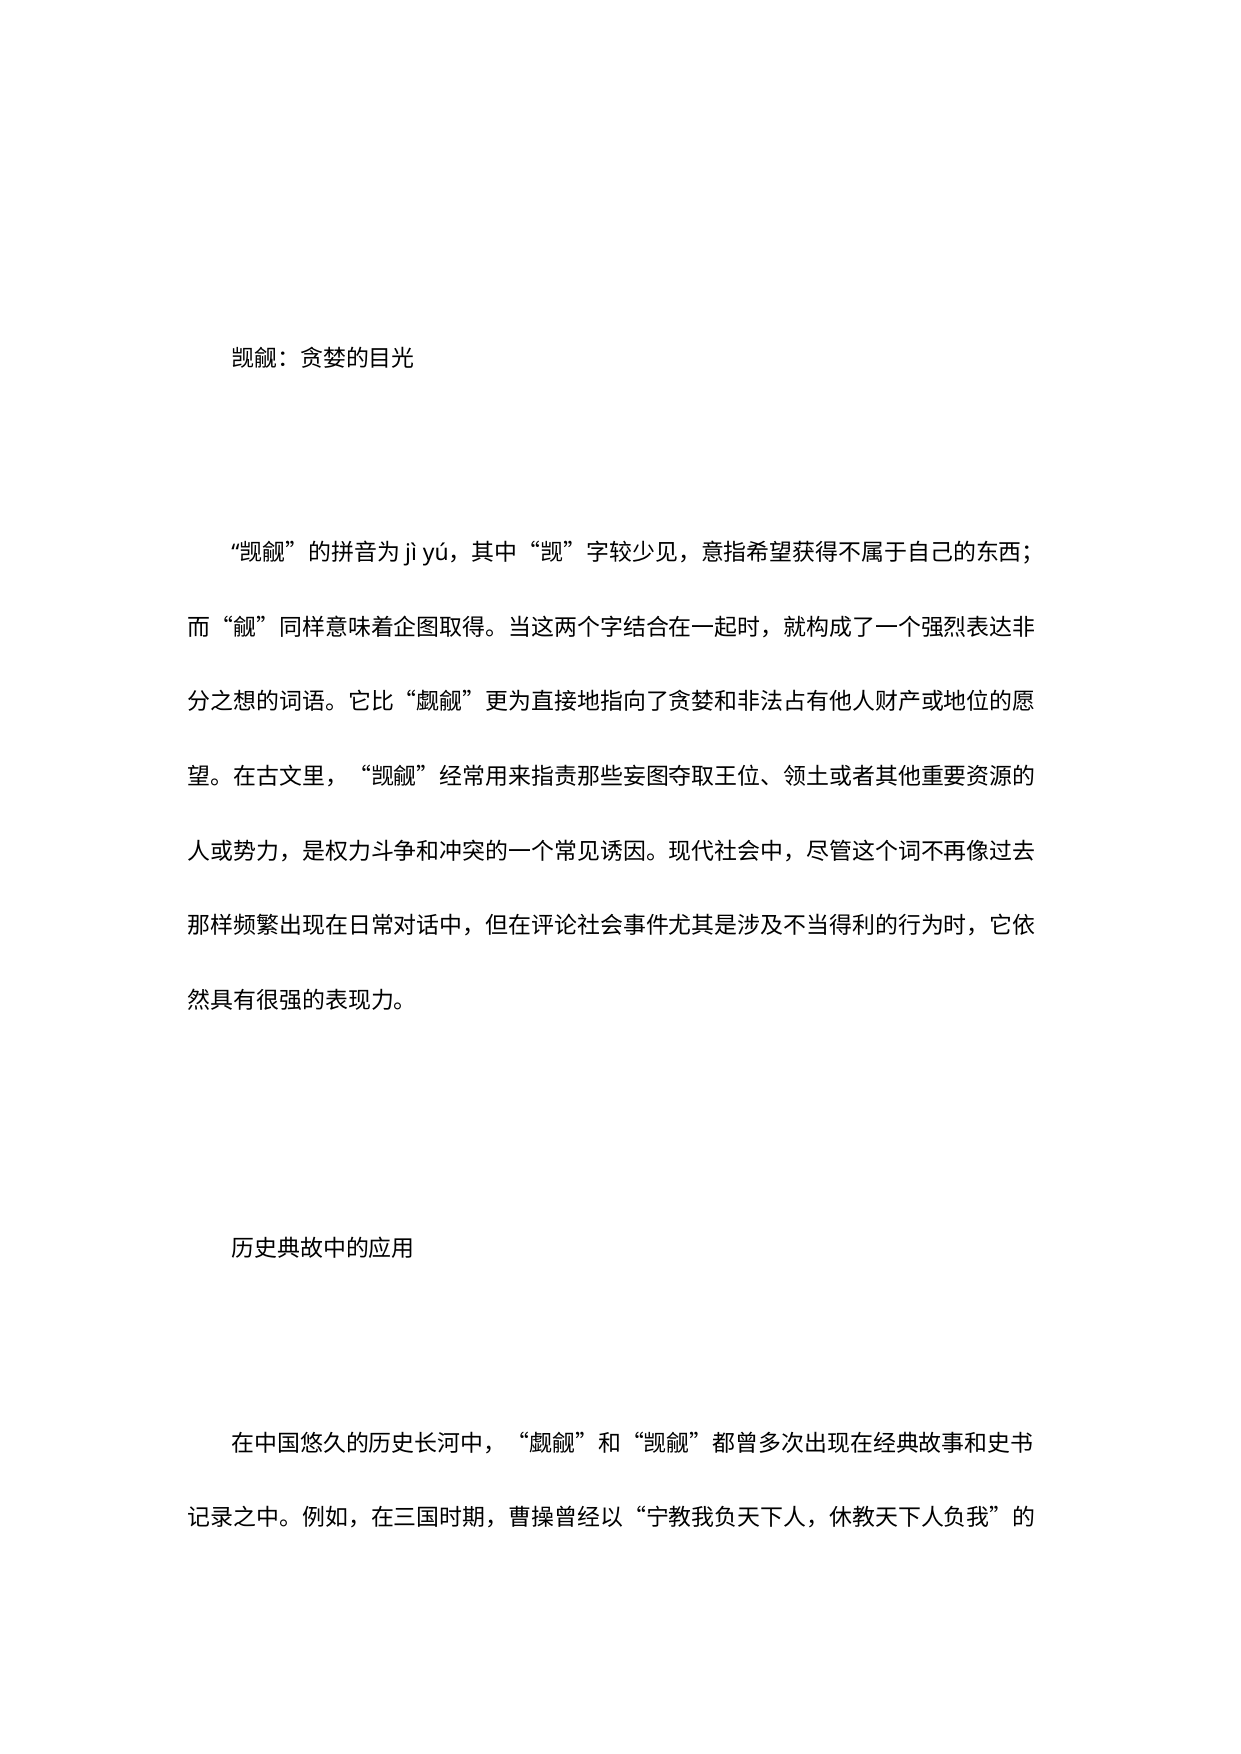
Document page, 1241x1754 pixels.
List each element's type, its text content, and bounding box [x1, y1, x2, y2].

text 觊觎：贪婪的目光 [187, 323, 1053, 388]
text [187, 1408, 1053, 1548]
text 历史典故中的应用 [187, 1214, 1053, 1279]
text “觊觎”的拼音为 jì yú，其中“觊”字较少见，意指希望获得不属于自己的东西；而“觎”同样意味着企图取得。当这两个字结合在一起时，就构成了一个强烈表达非分之想的词语。它比“觑觎”更为直接地指向了贪婪和非法占有他人财产或地位的愿望。在古文里，“觊觎”经常用来指责那些妄图夺取王位、领土或者其他重要资源的人或势力，是权力斗争和冲突的一个常见诱因。现代社会中，尽管这个词不再像过去那样频繁出现在日常对话中，但在评论社会事件尤其是涉及不当得利的行为时，它依然具有很强的表现力。 [187, 518, 1053, 1031]
